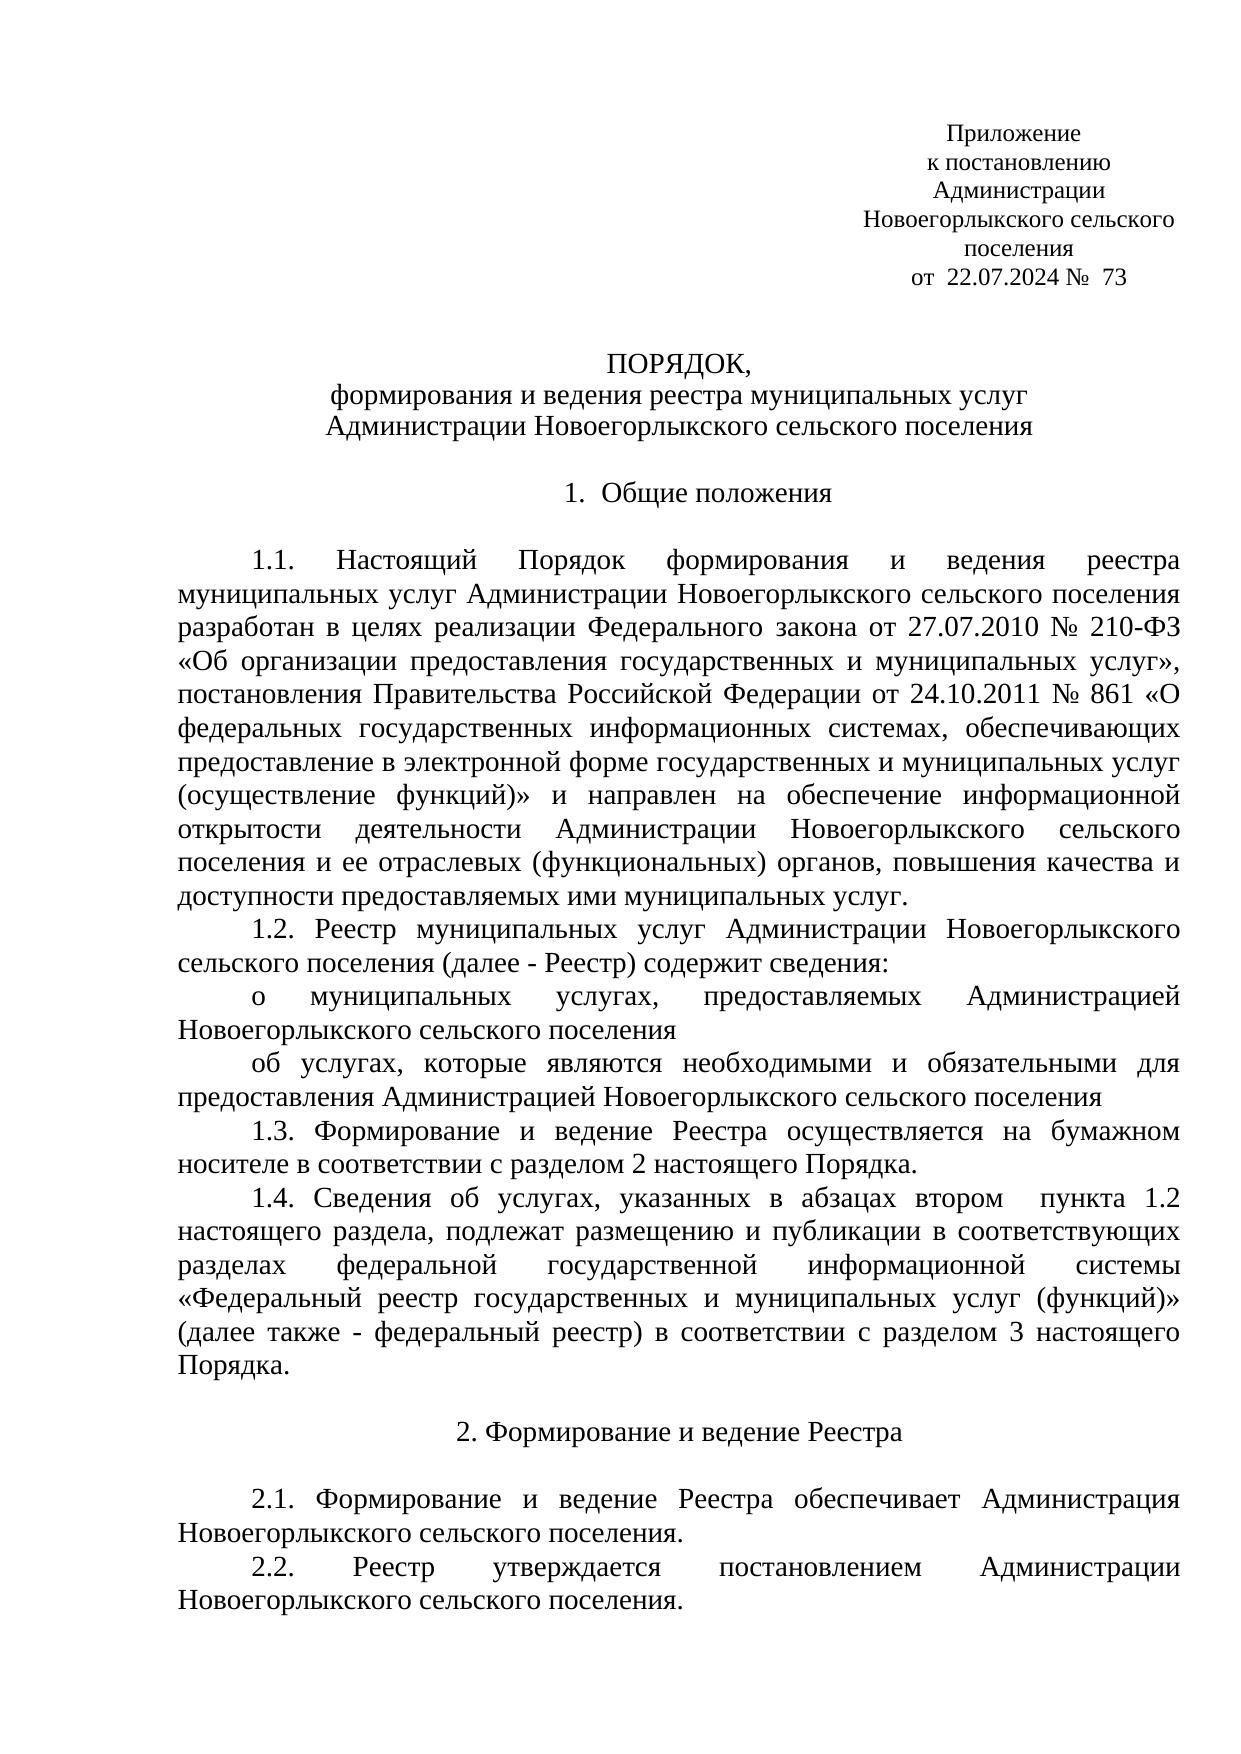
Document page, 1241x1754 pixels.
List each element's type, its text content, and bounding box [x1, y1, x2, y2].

text Приложение [815, 118, 1181, 147]
text 1.3. Формирование и ведение Реестра осуществляется на бумажном носителе в соответствии с разделом 2 настоящего Порядка. [177, 1113, 1181, 1180]
text формирования и ведения реестра муниципальных услуг [177, 379, 1181, 411]
text к постановлению [856, 147, 1181, 176]
text 1.1. Настоящий Порядок формирования и ведения реестра муниципальных услуг Администрации Новоегорлыкского сельского поселения разработан в целях реализации Федерального закона от 27.07.2010 № 210-ФЗ «Об организации предоставления государственных и муниципальных услуг», постановления Правительства Российской Федерации от 24.10.2011 № 861 «О федеральных государственных информационных системах, обеспечивающих предоставление в электронной форме государственных и муниципальных услуг (осуществление функций)» и направлен на обеспечение информационной открытости деятельности Администрации Новоегорлыкского сельского поселения и ее отраслевых (функциональных) органов, повышения качества и доступности предоставляемых ими муниципальных услуг. [177, 542, 1181, 911]
text от 22.07.2024 № 73 [856, 262, 1181, 291]
text ПОРЯДОК, [177, 346, 1181, 379]
text 2.1. Формирование и ведение Реестра обеспечивает Администрация Новоегорлыкского сельского поселения. [177, 1482, 1181, 1549]
text 1.4. Сведения об услугах, указанных в абзацах втором пункта 1.2 настоящего раздела, подлежат размещению и публикации в соответствующих разделах федеральной государственной информационной системы «Федеральный реестр государственных и муниципальных услуг (функций)» (далее также - федеральный реестр) в соответствии с разделом 3 настоящего Порядка. [177, 1180, 1181, 1381]
text Администрации [856, 176, 1181, 204]
text 2.2. Реестр утверждается постановлением Администрации Новоегорлыкского сельского поселения. [177, 1549, 1181, 1616]
text об услугах, которые являются необходимыми и обязательными для предоставления Администрацией Новоегорлыкского сельского поселения [177, 1046, 1181, 1113]
text 1.2. Реестр муниципальных услуг Администрации Новоегорлыкского сельского поселения (далее - Реестр) содержит сведения: [177, 911, 1181, 978]
text 2. Формирование и ведение Реестра [177, 1414, 1181, 1448]
text Администрации Новоегорлыкского сельского поселения [177, 411, 1181, 442]
text о муниципальных услугах, предоставляемых Администрацией Новоегорлыкского сельского поселения [177, 978, 1181, 1046]
list Общие положения [215, 475, 1181, 509]
text Новоегорлыкского сельского поселения [856, 204, 1181, 262]
